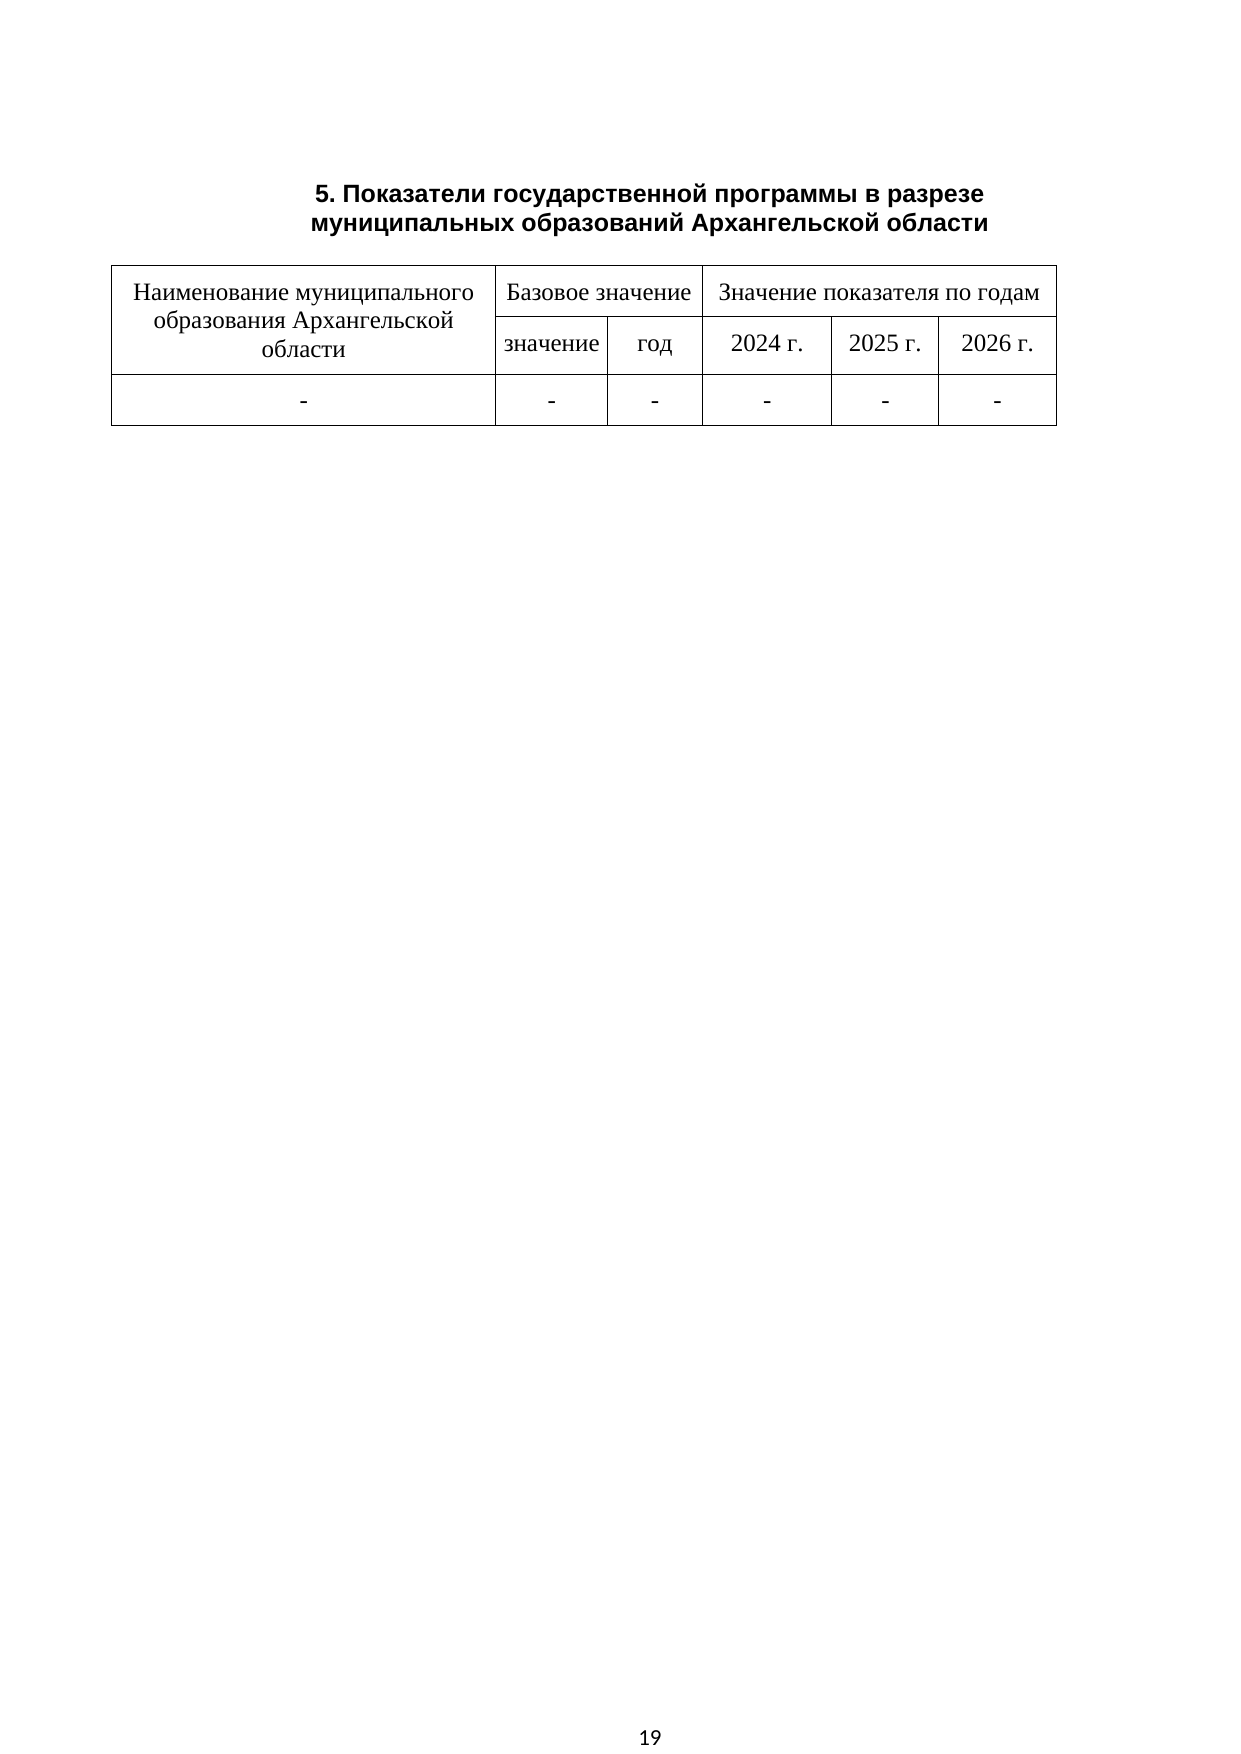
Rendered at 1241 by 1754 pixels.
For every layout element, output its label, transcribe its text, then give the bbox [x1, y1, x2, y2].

table_cell - [832, 375, 938, 424]
table_cell - [496, 375, 607, 424]
table_cell 2026 г. [939, 317, 1056, 373]
table_header Значение показателя по годам [703, 266, 1056, 316]
table_header Базовое значение [496, 266, 702, 316]
table_cell 2024 г. [703, 317, 831, 373]
table_cell год [608, 317, 702, 373]
table_cell - [608, 375, 702, 424]
table_cell значение [496, 317, 607, 373]
table_cell - [939, 375, 1056, 424]
title 5. Показатели государственной программы в разрезе [118, 179, 1181, 207]
table_cell - [112, 375, 495, 424]
table_cell - [703, 375, 831, 424]
table_cell 2025 г. [832, 317, 938, 373]
table_header Наименование муниципального образования Архангельской области [112, 266, 495, 373]
title муниципальных образований Архангельской области [118, 207, 1181, 236]
